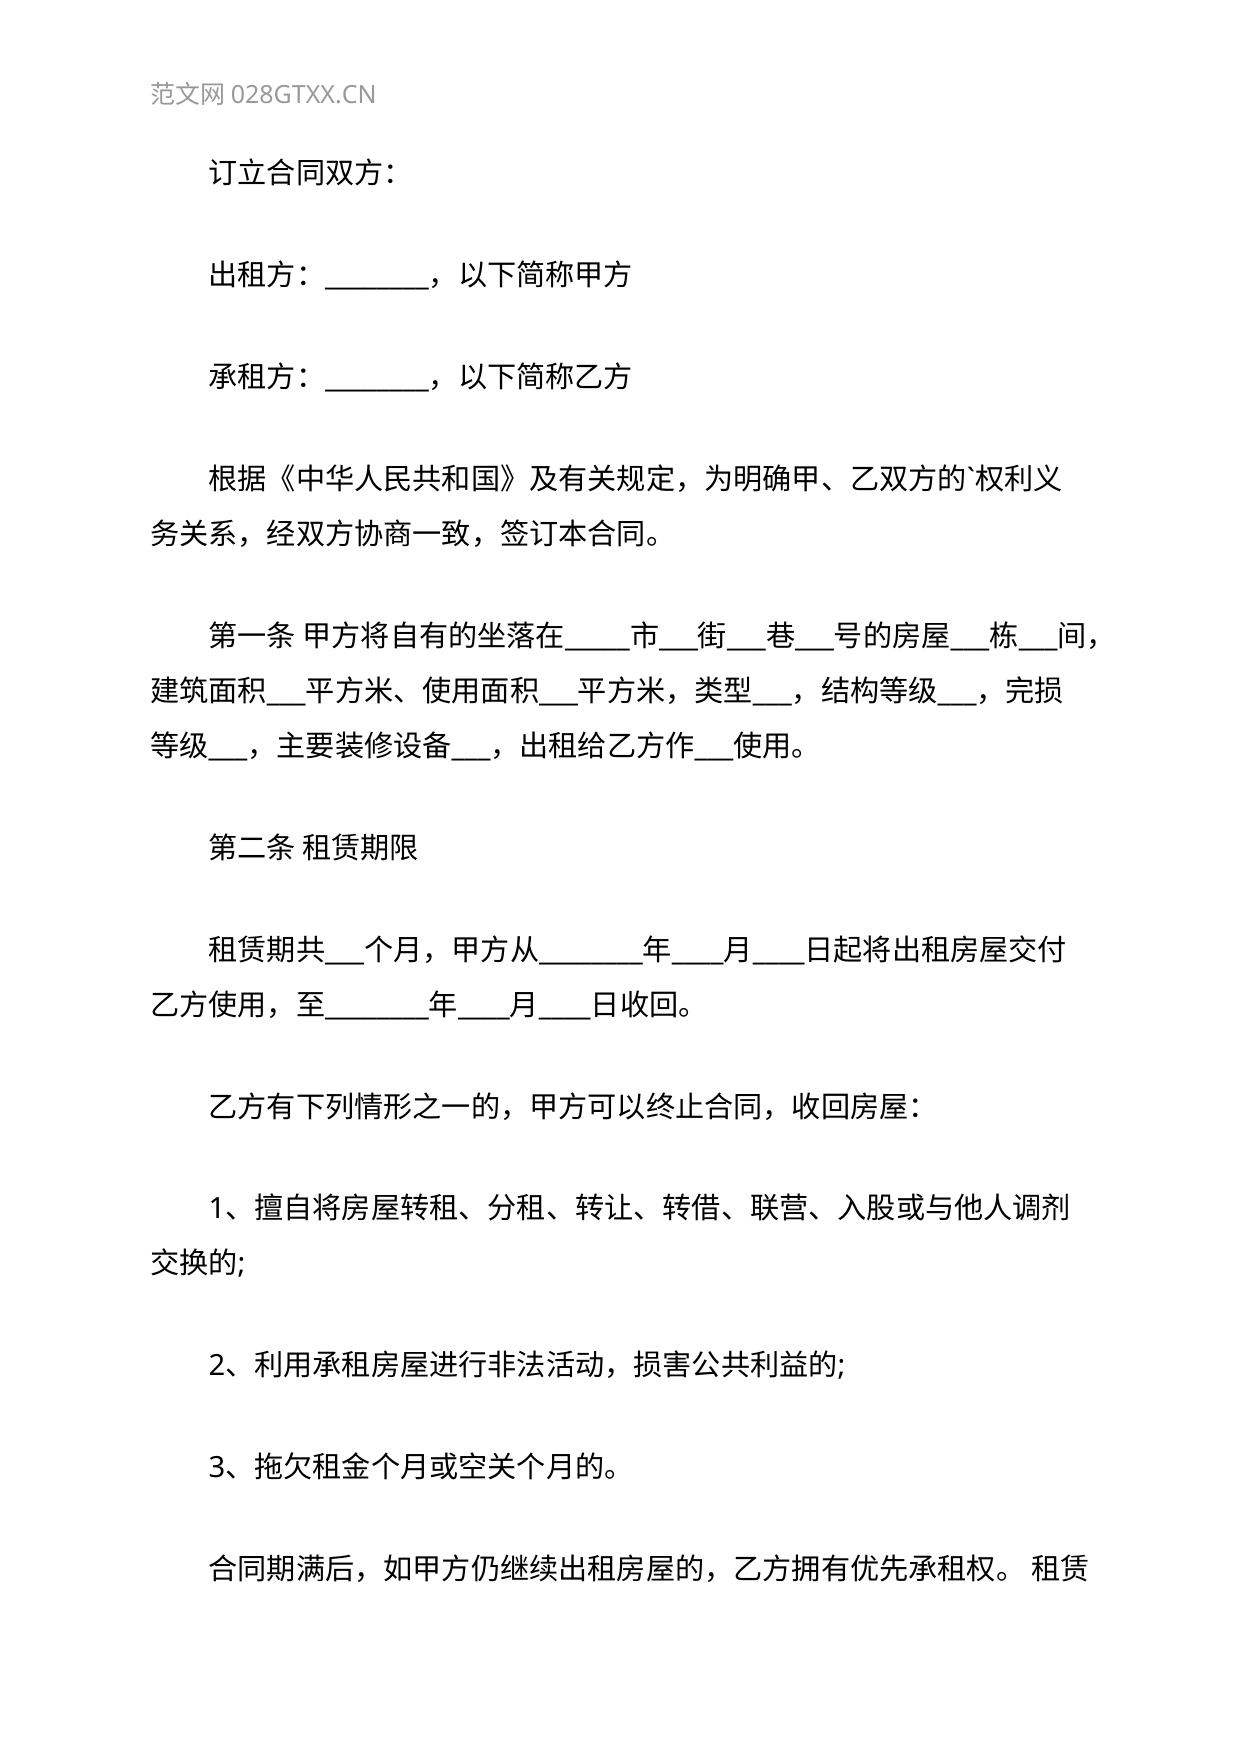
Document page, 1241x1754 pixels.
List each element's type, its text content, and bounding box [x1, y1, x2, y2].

text 3、拖欠租金个月或空关个月的。 [150, 1444, 1090, 1486]
text 乙方有下列情形之一的，甲方可以终止合同，收回房屋： [150, 1083, 1090, 1126]
text 2、利用承租房屋进行非法活动，损害公共利益的; [150, 1342, 1090, 1384]
text 1、擅自将房屋转租、分租、转让、转借、联营、入股或与他人调剂交换的; [150, 1185, 1090, 1282]
text 第二条 租赁期限 [150, 824, 1090, 867]
text 承租方：________，以下简称乙方 [150, 354, 1090, 396]
text 第一条 甲方将自有的坐落在_____市___街___巷___号的房屋___栋___间，建筑面积___平方米、使用面积___平方米，类型___，结构等级___，完损等级___，主要装修设备___，出租给乙方作___使用。 [150, 612, 1090, 765]
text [150, 1546, 1090, 1588]
text 根据《中华人民共和国》及有关规定，为明确甲、乙双方的`权利义务关系，经双方协商一致，签订本合同。 [150, 456, 1090, 553]
text 出租方：________，以下简称甲方 [150, 252, 1090, 294]
text 租赁期共___个月，甲方从________年____月____日起将出租房屋交付乙方使用，至________年____月____日收回。 [150, 926, 1090, 1024]
text 订立合同双方： [150, 150, 1090, 192]
